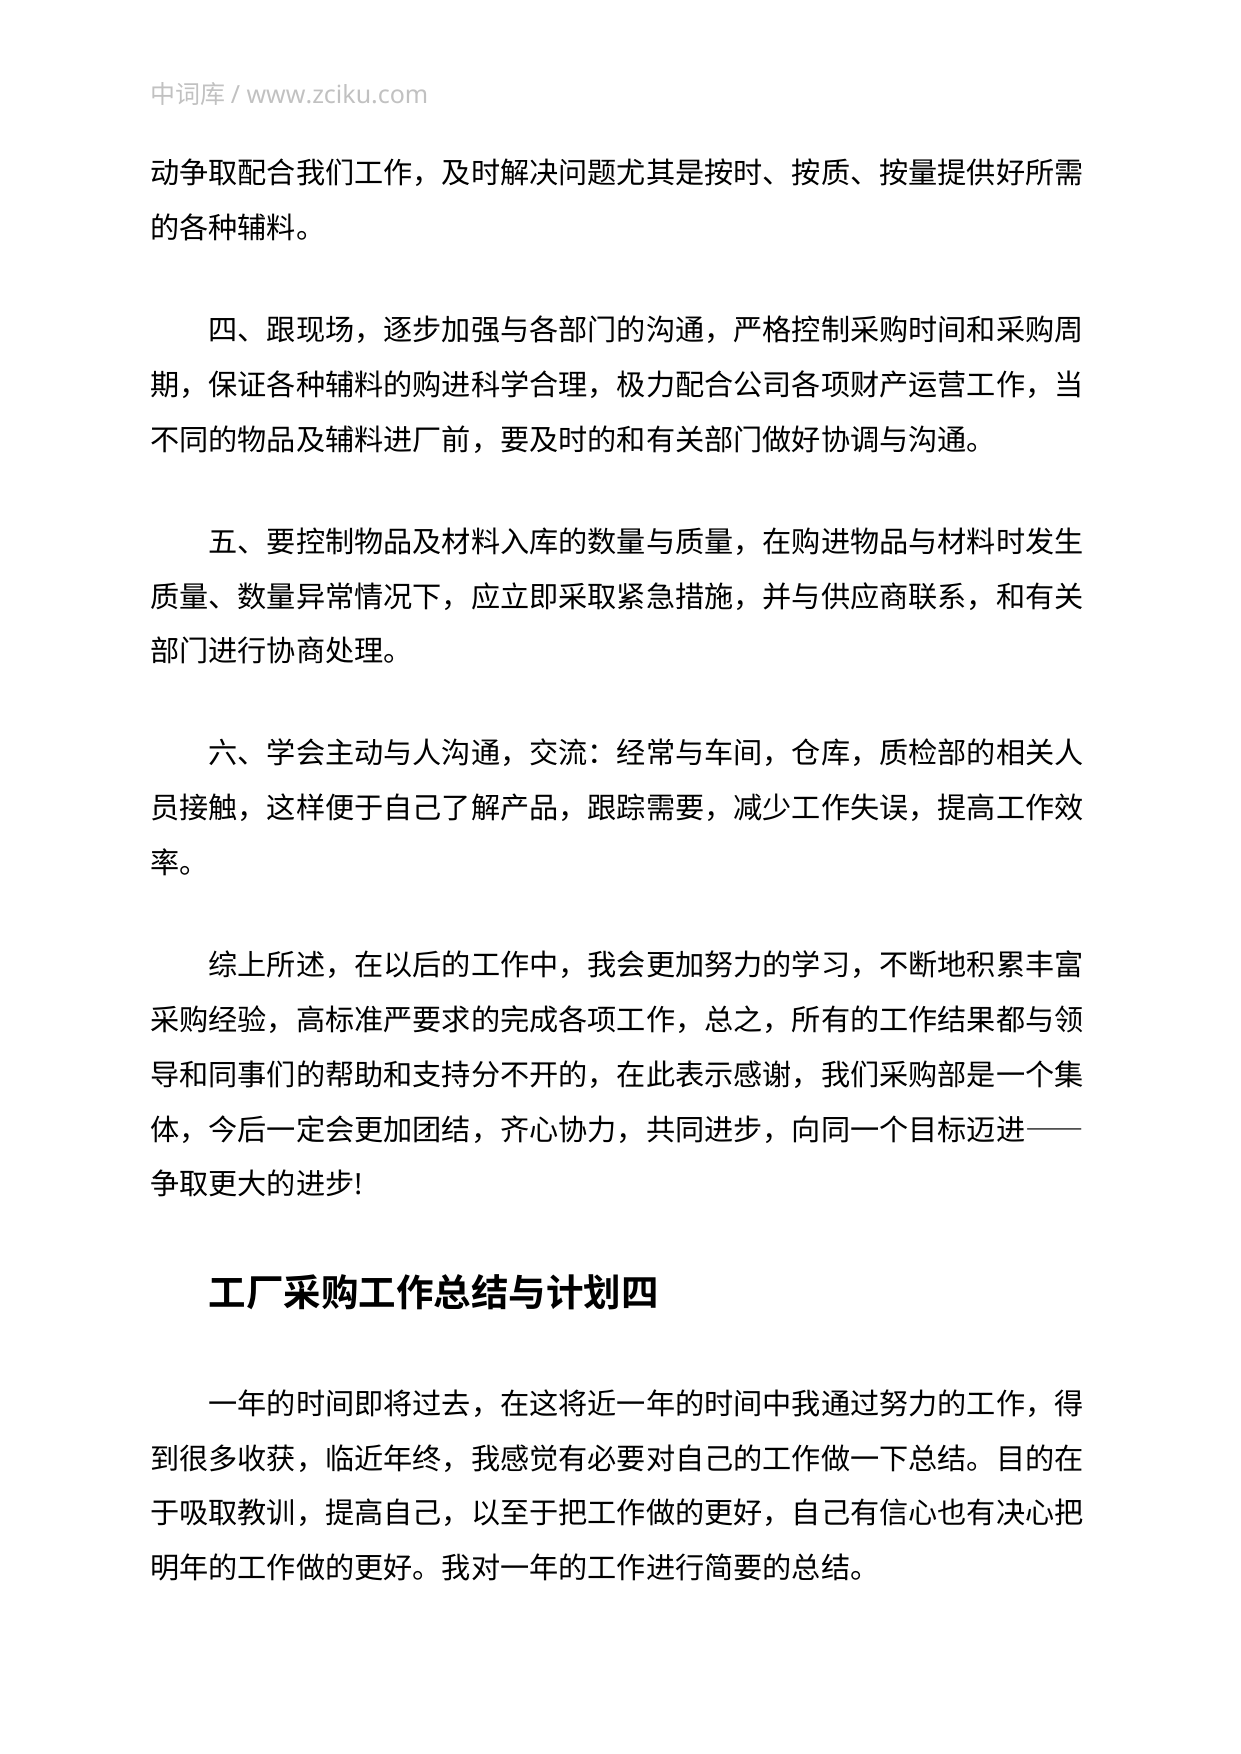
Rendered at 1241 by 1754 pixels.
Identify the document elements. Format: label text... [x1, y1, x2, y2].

text 四、跟现场，逐步加强与各部门的沟通，严格控制采购时间和采购周期，保证各种辅料的购进科学合理，极力配合公司各项财产运营工作，当不同的物品及辅料进厂前，要及时的和有关部门做好协调与沟通。 [150, 307, 1090, 459]
text 五、要控制物品及材料入库的数量与质量，在购进物品与材料时发生质量、数量异常情况下，应立即采取紧急措施，并与供应商联系，和有关部门进行协商处理。 [150, 518, 1090, 670]
text 工厂采购工作总结与计划四 [150, 1263, 1090, 1317]
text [150, 150, 1090, 247]
text 六、学会主动与人沟通，交流：经常与车间，仓库，质检部的相关人员接触，这样便于自己了解产品，跟踪需要，减少工作失误，提高工作效率。 [150, 730, 1090, 882]
text 一年的时间即将过去，在这将近一年的时间中我通过努力的工作，得到很多收获，临近年终，我感觉有必要对自己的工作做一下总结。目的在于吸取教训，提高自己，以至于把工作做的更好，自己有信心也有决心把明年的工作做的更好。我对一年的工作进行简要的总结。 [150, 1380, 1090, 1587]
text 综上所述，在以后的工作中，我会更加努力的学习，不断地积累丰富采购经验，高标准严要求的完成各项工作，总之，所有的工作结果都与领导和同事们的帮助和支持分不开的，在此表示感谢，我们采购部是一个集体，今后一定会更加团结，齐心协力，共同进步，向同一个目标迈进——争取更大的进步! [150, 941, 1090, 1203]
